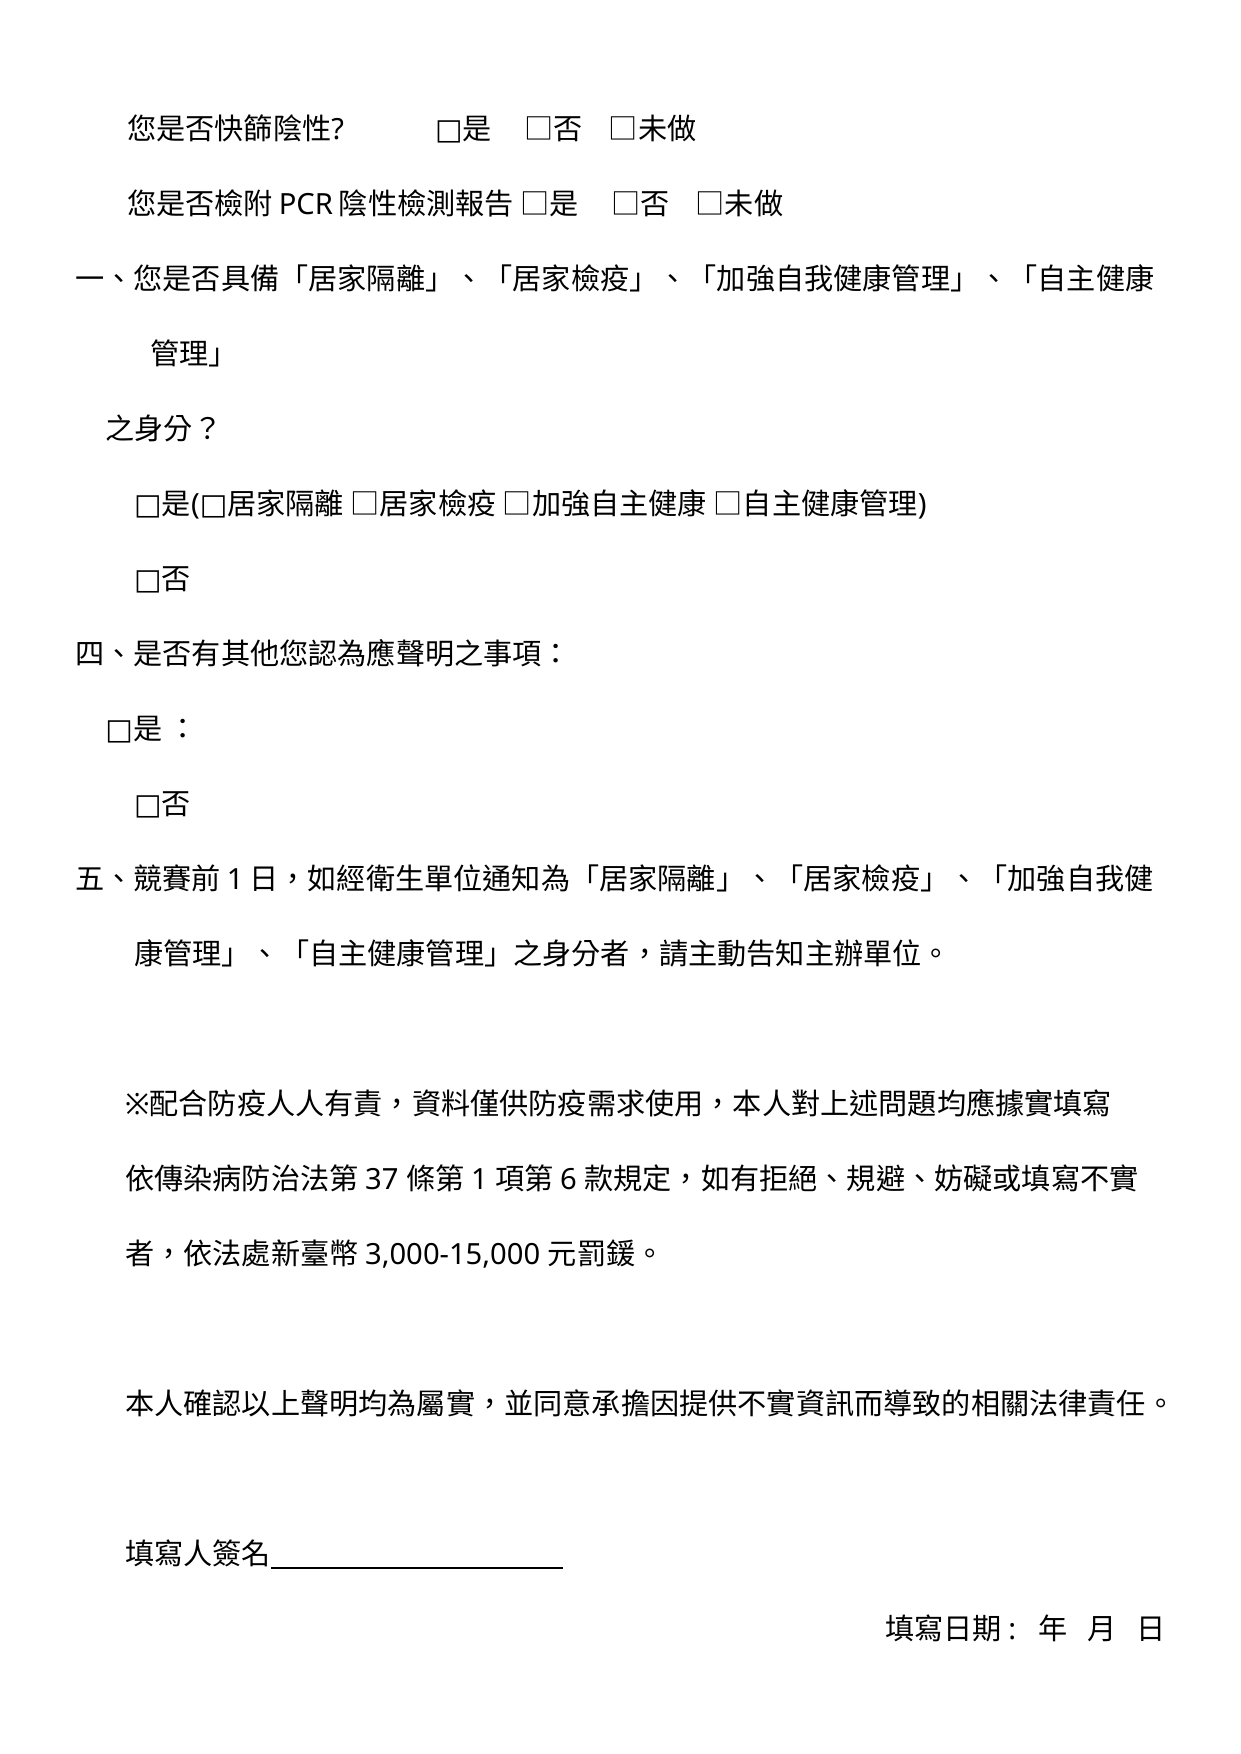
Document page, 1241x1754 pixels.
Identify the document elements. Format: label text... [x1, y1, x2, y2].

text 之身分？ [75, 389, 1165, 464]
list 您是否具備「居家隔離」、「居家檢疫」、「加強自我健康管理」、「自主健康管理」 [75, 239, 1165, 389]
text 填寫日期 : 年 月 日 [75, 1589, 1165, 1664]
list 填寫人簽名 [125, 1514, 1165, 1589]
list 依傳染病防治法第 37 條第 1 項第 6 款規定，如有拒絕、規避、妨礙或填寫不實者，依法處新臺幣 3,000-15,000 元罰鍰。 [125, 1139, 1165, 1289]
text □否 [75, 539, 1165, 614]
list □否 [134, 764, 1165, 839]
list 本人確認以上聲明均為屬實，並同意承擔因提供不實資訊而導致的相關法律責任。 [125, 1364, 1165, 1439]
text 四、是否有其他您認為應聲明之事項： [75, 614, 1165, 689]
list ※配合防疫人人有責，資料僅供防疫需求使用，本人對上述問題均應據實填寫 [125, 1064, 1165, 1139]
text 五、競賽前1日，如經衛生單位通知為「居家隔離」、「居家檢疫」、「加強自我健康管理」、「自主健康管理」之身分者，請主動告知主辦單位。 [75, 839, 1165, 989]
text 您是否檢附PCR陰性檢測報告 □是 □否 □未做 [119, 164, 1165, 239]
text □是 ： [75, 689, 1165, 764]
text □是(□居家隔離 □居家檢疫 □加強自主健康 □自主健康管理) [75, 464, 1165, 539]
text 您是否快篩陰性? □是 □否 □未做 [119, 89, 1165, 164]
